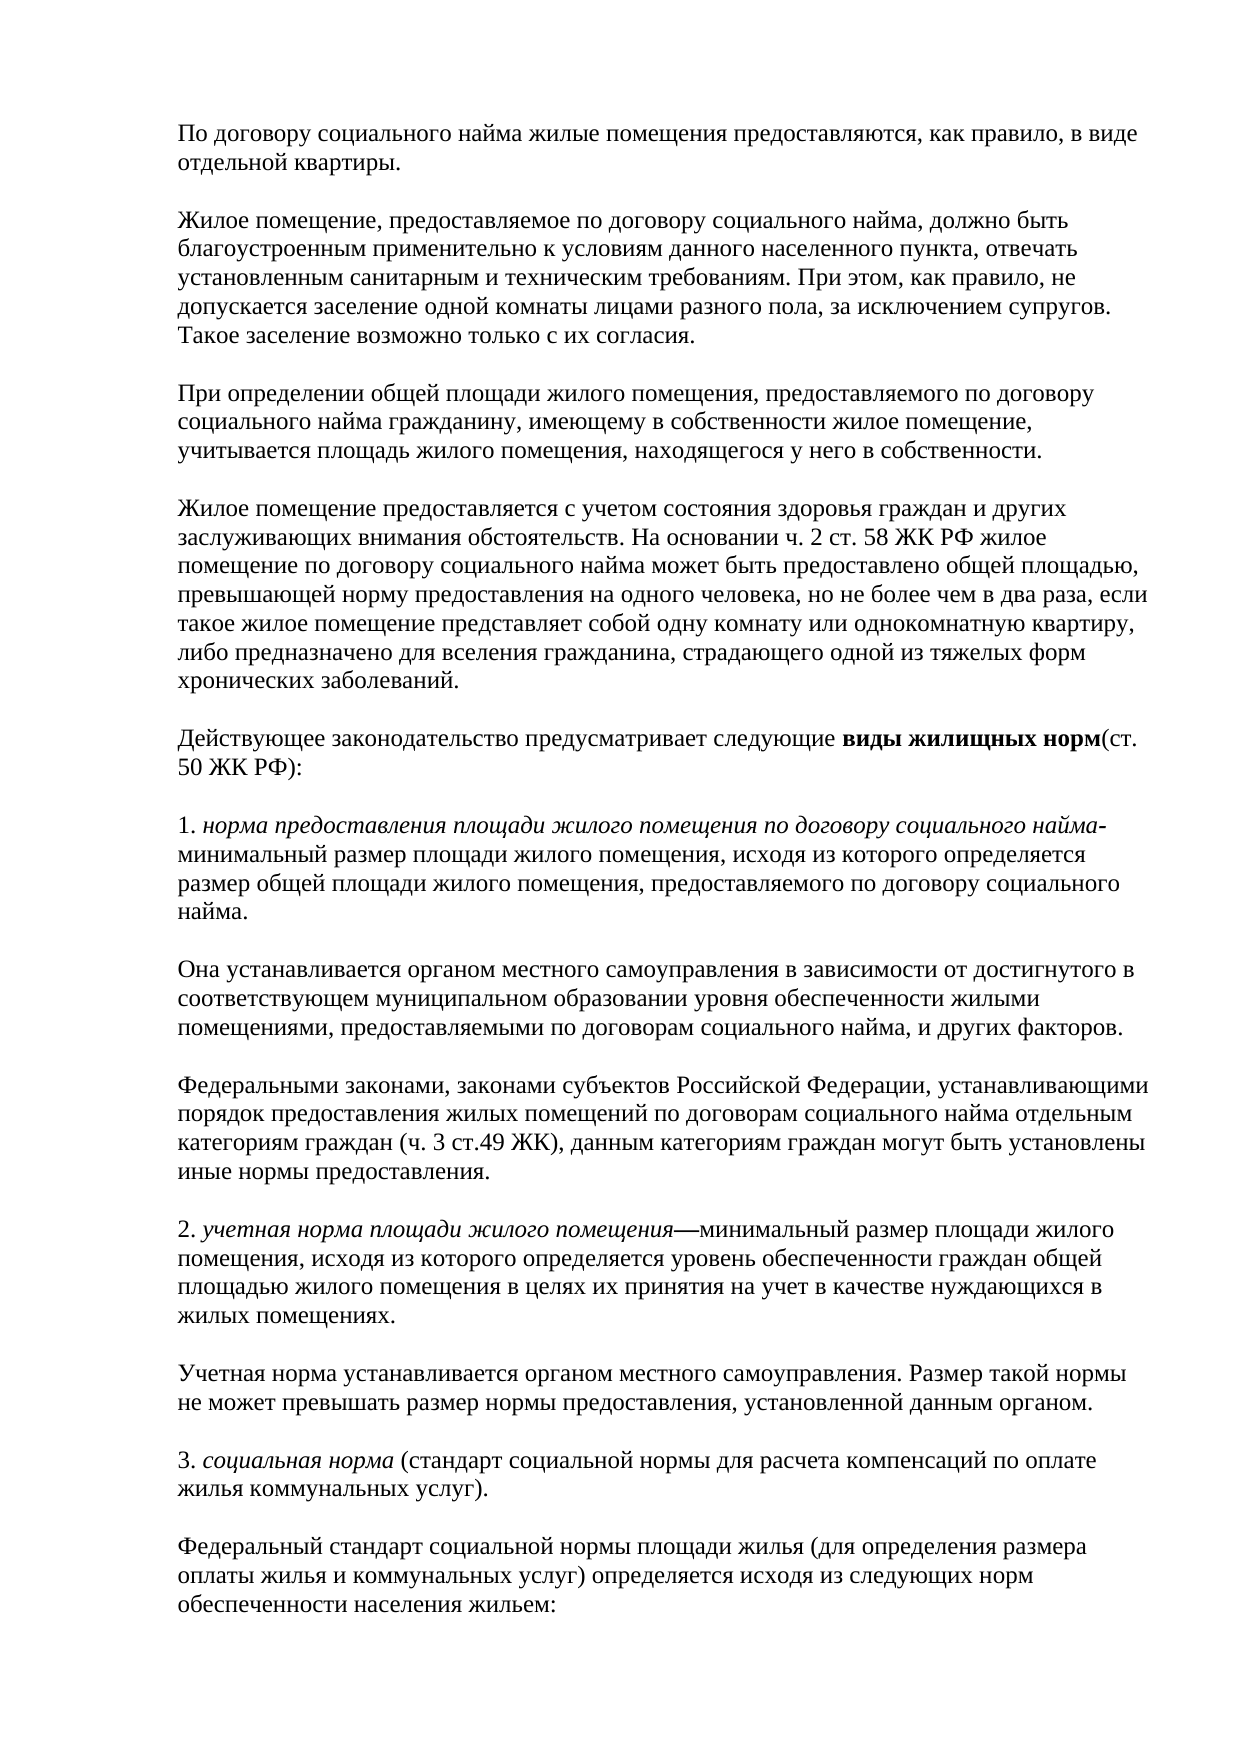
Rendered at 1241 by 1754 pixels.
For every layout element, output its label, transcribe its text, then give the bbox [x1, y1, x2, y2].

text 1. норма предоставления площади жилого помещения по договору социального найма-минимальный размер площади жилого помещения, исходя из которого определяется размер общей площади жилого помещения, предоставляемого по договору социального найма. [177, 810, 1152, 925]
text По договору социального найма жилые помещения предоставляются, как правило, в виде отдельной квартиры. [177, 118, 1152, 176]
text Федеральный стандарт социальной нормы площади жилья (для определения размера оплаты жилья и коммунальных услуг) определяется исходя из следующих норм обеспеченности населения жильем: [177, 1531, 1152, 1618]
text 2. учетная норма площади жилого помещения—минимальный размер площади жилого помещения, исходя из которого определяется уровень обеспеченности граждан общей площадью жилого помещения в целях их принятия на учет в качестве нуждающихся в жилых помещениях. [177, 1214, 1152, 1329]
text 3. социальная норма (стандарт социальной нормы для расчета компенсаций по оплате жилья коммунальных услуг). [177, 1445, 1152, 1502]
text При определении общей площади жилого помещения, предоставляемого по договору социального найма гражданину, имеющему в собственности жилое помещение, учитывается площадь жилого помещения, находящегося у него в собственности. [177, 378, 1152, 464]
text Жилое помещение предоставляется с учетом состояния здоровья граждан и других заслуживающих внимания обстоятельств. На основании ч. 2 ст. 58 ЖК РФ жилое помещение по договору социального найма может быть предоставлено общей площадью, превышающей норму предоставления на одного человека, но не более чем в два раза, если такое жилое помещение представляет собой одну комнату или однокомнатную квартиру, либо предназначено для вселения гражданина, страдающего одной из тяжелых форм хронических заболеваний. [177, 493, 1152, 694]
text Она устанавливается органом местного самоуправления в зависимости от достигнутого в соответствующем муниципальном образовании уровня обеспеченности жилыми помещениями, предоставляемыми по договорам социального найма, и других факторов. [177, 954, 1152, 1041]
text Жилое помещение, предоставляемое по договору социального найма, должно быть благоустроенным применительно к условиям данного населенного пункта, отвечать установленным санитарным и техническим требованиям. При этом, как правило, не допускается заселение одной комнаты лицами разного пола, за исключением супругов. Такое заселение возможно только с их согласия. [177, 205, 1152, 348]
text Учетная норма устанавливается органом местного самоуправления. Размер такой нормы не может превышать размер нормы предоставления, установленной данным органом. [177, 1358, 1152, 1416]
text Федеральными законами, законами субъектов Российской Федерации, устанавливающими порядок предоставления жилых помещений по договорам социального найма отдельным категориям граждан (ч. 3 ст.49 ЖК), данным категориям граждан могут быть установлены иные нормы предоставления. [177, 1070, 1152, 1185]
text Действующее законодательство предусматривает следующие виды жилищных норм(ст. 50 ЖК РФ): [177, 723, 1152, 781]
